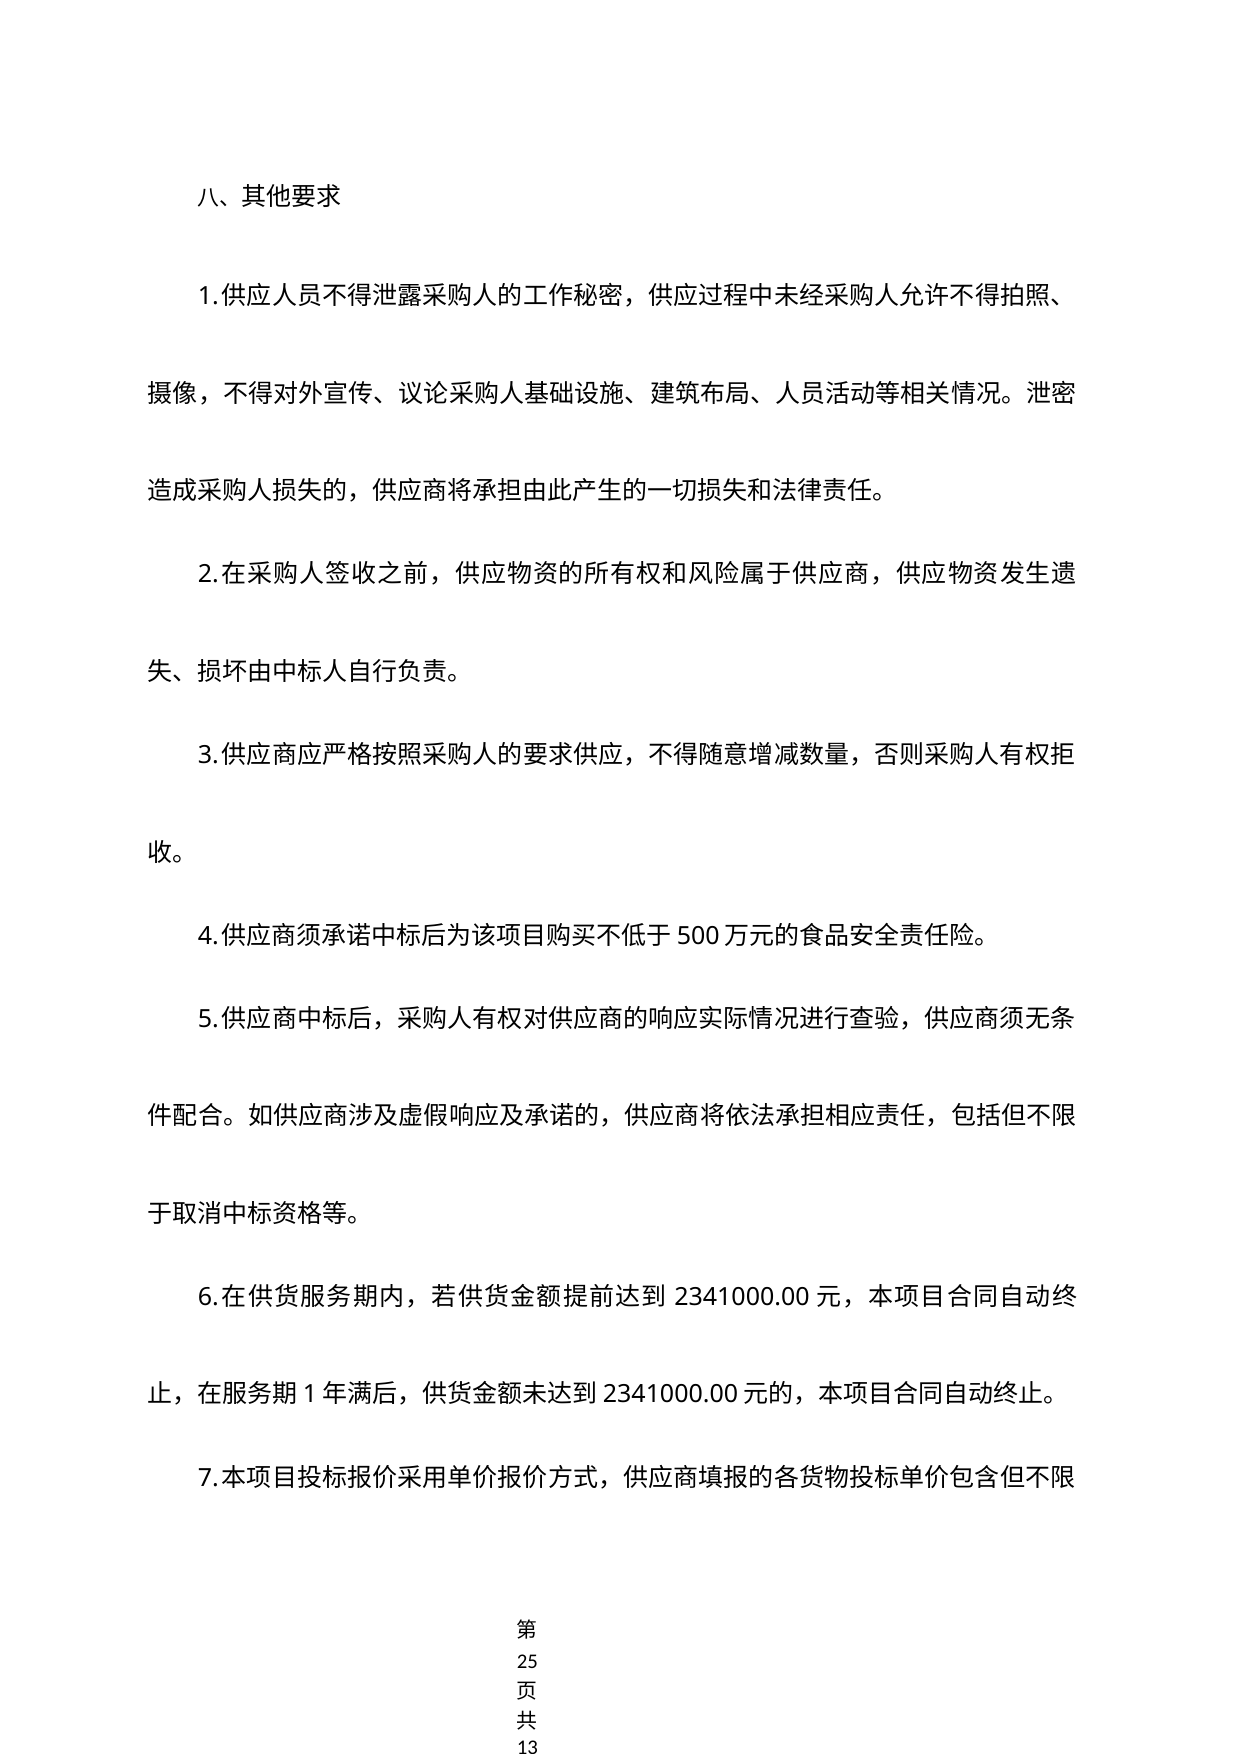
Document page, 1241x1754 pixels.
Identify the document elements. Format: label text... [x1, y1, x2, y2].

list 在采购人签收之前，供应物资的所有权和风险属于供应商，供应物资发生遗失、损坏由中标人自行负责。 [148, 539, 1078, 702]
list 在供货服务期内，若供货金额提前达到2341000.00元，本项目合同自动终止，在服务期1年满后，供货金额未达到 2341000.00元的，本项目合同自动终止。 [148, 1262, 1078, 1424]
list 供应商须承诺中标后为该项目购买不低于500万元的食品安全责任险。 [148, 901, 1078, 966]
list 其他要求 [148, 162, 1078, 227]
list 供应商中标后，采购人有权对供应商的响应实际情况进行查验，供应商须无条件配合。如供应商涉及虚假响应及承诺的，供应商将依法承担相应责任，包括但不限于取消中标资格等。 [148, 984, 1078, 1244]
list 供应商应严格按照采购人的要求供应，不得随意增减数量，否则采购人有权拒收。 [148, 720, 1078, 883]
list 供应人员不得泄露采购人的工作秘密，供应过程中未经采购人允许不得拍照、摄像，不得对外宣传、议论采购人基础设施、建筑布局、人员活动等相关情况。泄密造成采购人损失的，供应商将承担由此产生的一切损失和法律责任。 [148, 261, 1078, 521]
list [148, 1443, 1078, 1508]
